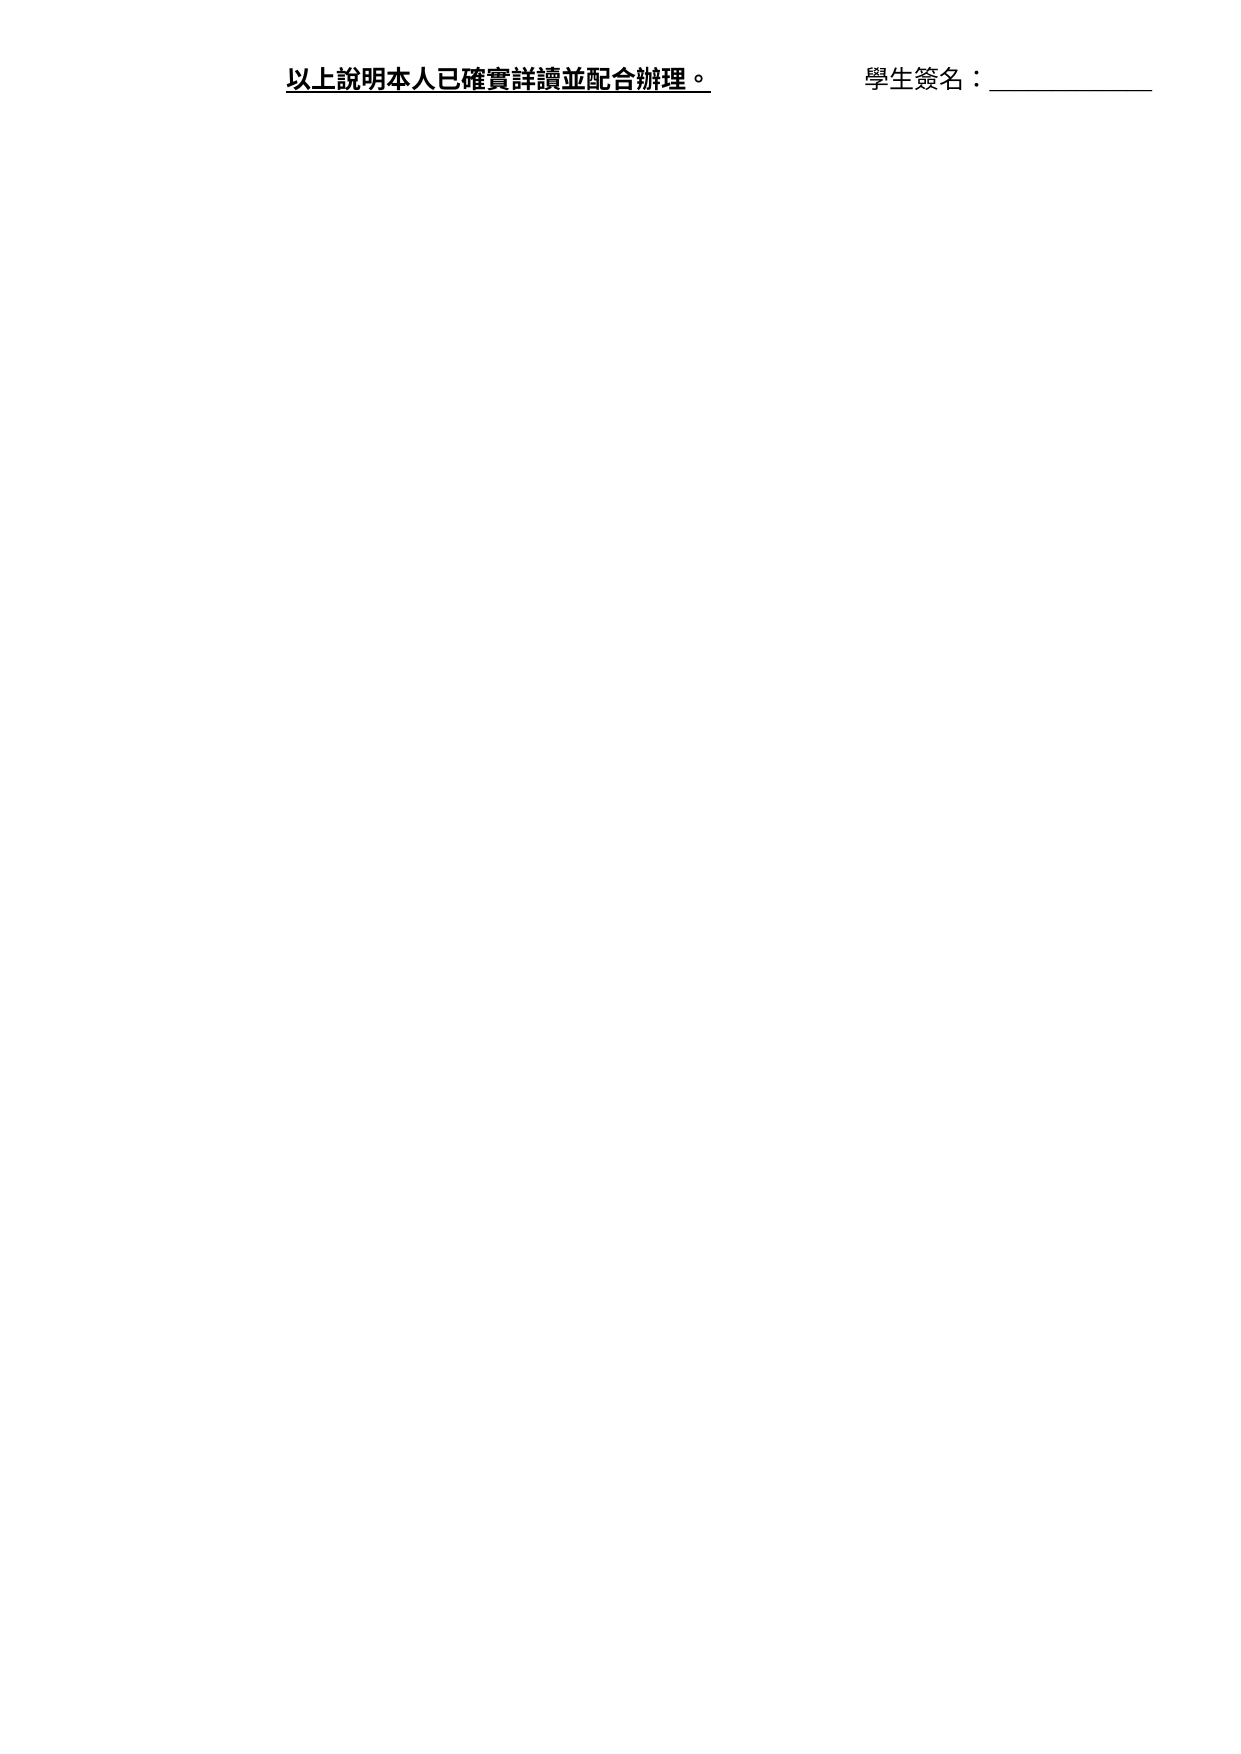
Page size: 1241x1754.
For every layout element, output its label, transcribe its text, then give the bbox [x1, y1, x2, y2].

text 以上說明本人已確實詳讀並配合辦理。 學生簽名：_____________ [88, 59, 1152, 97]
